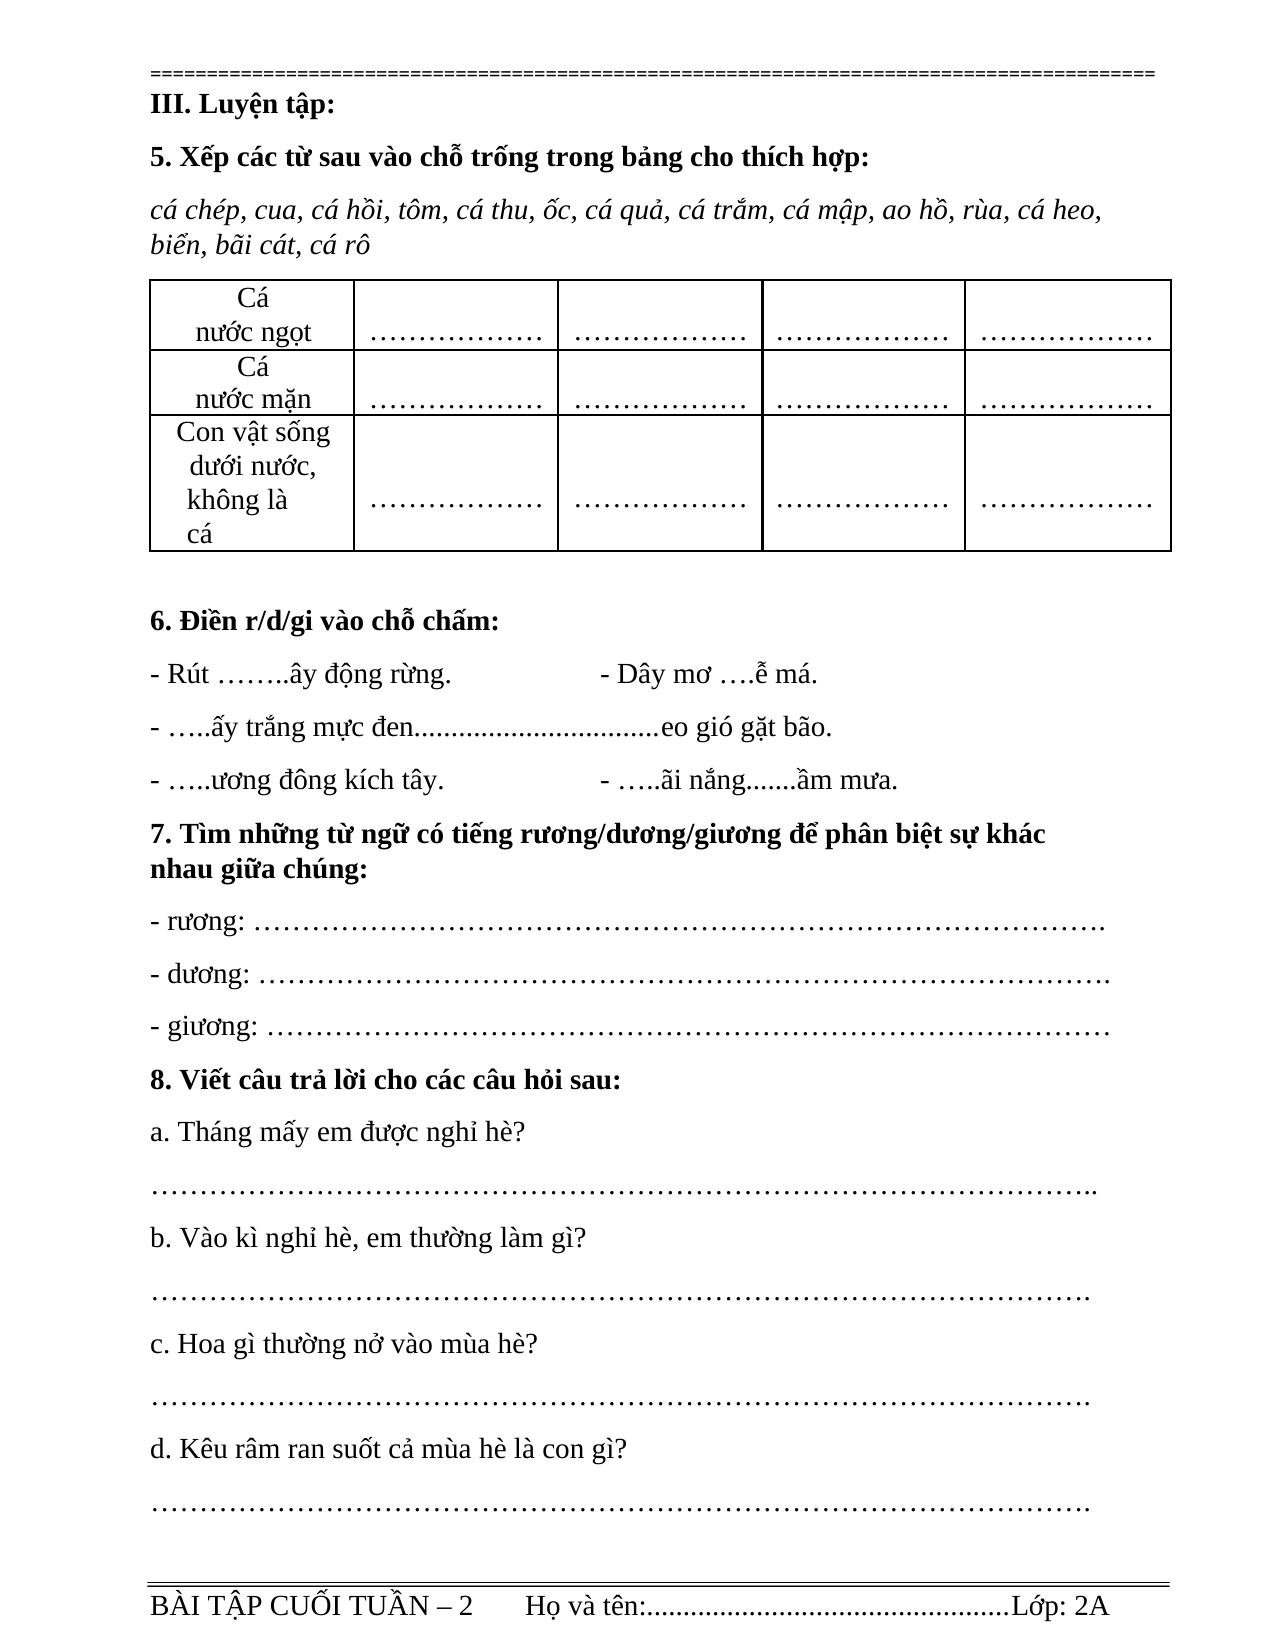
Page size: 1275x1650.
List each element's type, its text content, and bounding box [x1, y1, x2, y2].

list Rút ……..ây động rừng. - Dây mơ ….ễ má. [150, 656, 1204, 689]
table_cell ……………… [966, 351, 1170, 414]
subtitle Viết câu trả lời cho các câu hỏi sau: [150, 1062, 1204, 1096]
list Hoa gì thường nở vào mùa hè? [150, 1326, 1204, 1359]
list …..ấy trắng mực đen eo gió gặt bão. [150, 709, 1204, 742]
table_header Cá nước ngọt [151, 281, 353, 348]
subtitle Tìm những từ ngữ có tiếng rương/dương/giương để phân biệt sự khác nhau giữa chúng: [150, 817, 1046, 884]
table_header ……………… [355, 281, 557, 348]
table_cell ……………… [966, 416, 1170, 550]
table_header ……………… [764, 281, 964, 348]
text …………………………………………………………………………………….. [150, 1167, 1204, 1201]
text - dương: ……………………………………………………………………………. [150, 956, 1204, 989]
table_header ……………… [559, 281, 761, 348]
text - giương: …………………………………………………………………………… [150, 1008, 1204, 1042]
table_cell Con vật sống dưới nước, không là cá [151, 416, 353, 550]
list Xếp các từ sau vào chỗ trống trong bảng cho thích hợp: [150, 139, 1204, 172]
table_cell ……………… [764, 351, 964, 414]
table_cell ……………… [355, 416, 557, 550]
list Tháng mấy em được nghỉ hè? [150, 1114, 1204, 1148]
table_cell ……………… [559, 351, 761, 414]
text ……………………………………………………………………………………. [150, 1273, 1204, 1307]
text - rương: ……………………………………………………………………………. [150, 903, 1204, 936]
list …..ương đông kích tây. - …..ãi nắng ầm mưa. [150, 762, 1204, 795]
table_cell ……………… [355, 351, 557, 414]
text ……………………………………………………………………………………. [150, 1378, 1204, 1412]
subtitle Điền r/d/gi vào chỗ chấm: [150, 603, 1204, 637]
table_cell ……………… [559, 416, 761, 550]
text cá chép, cua, cá hồi, tôm, cá thu, ốc, cá quả, cá trắm, cá mập, ao hồ, rùa, cá heo, biển, bãi cát, cá rô [150, 192, 1104, 260]
list Kêu râm ran suốt cả mùa hè là con gì? [150, 1432, 1204, 1465]
picture [147, 1582, 1170, 1587]
table_cell Cá nước mặn [151, 351, 353, 414]
table_header ……………… [966, 281, 1170, 348]
table_cell ……………… [764, 416, 964, 550]
text ……………………………………………………………………………………. [150, 1484, 1204, 1518]
list Vào kì nghỉ hè, em thường làm gì? [150, 1220, 1204, 1254]
subtitle III. Luyện tập: [150, 86, 1204, 119]
